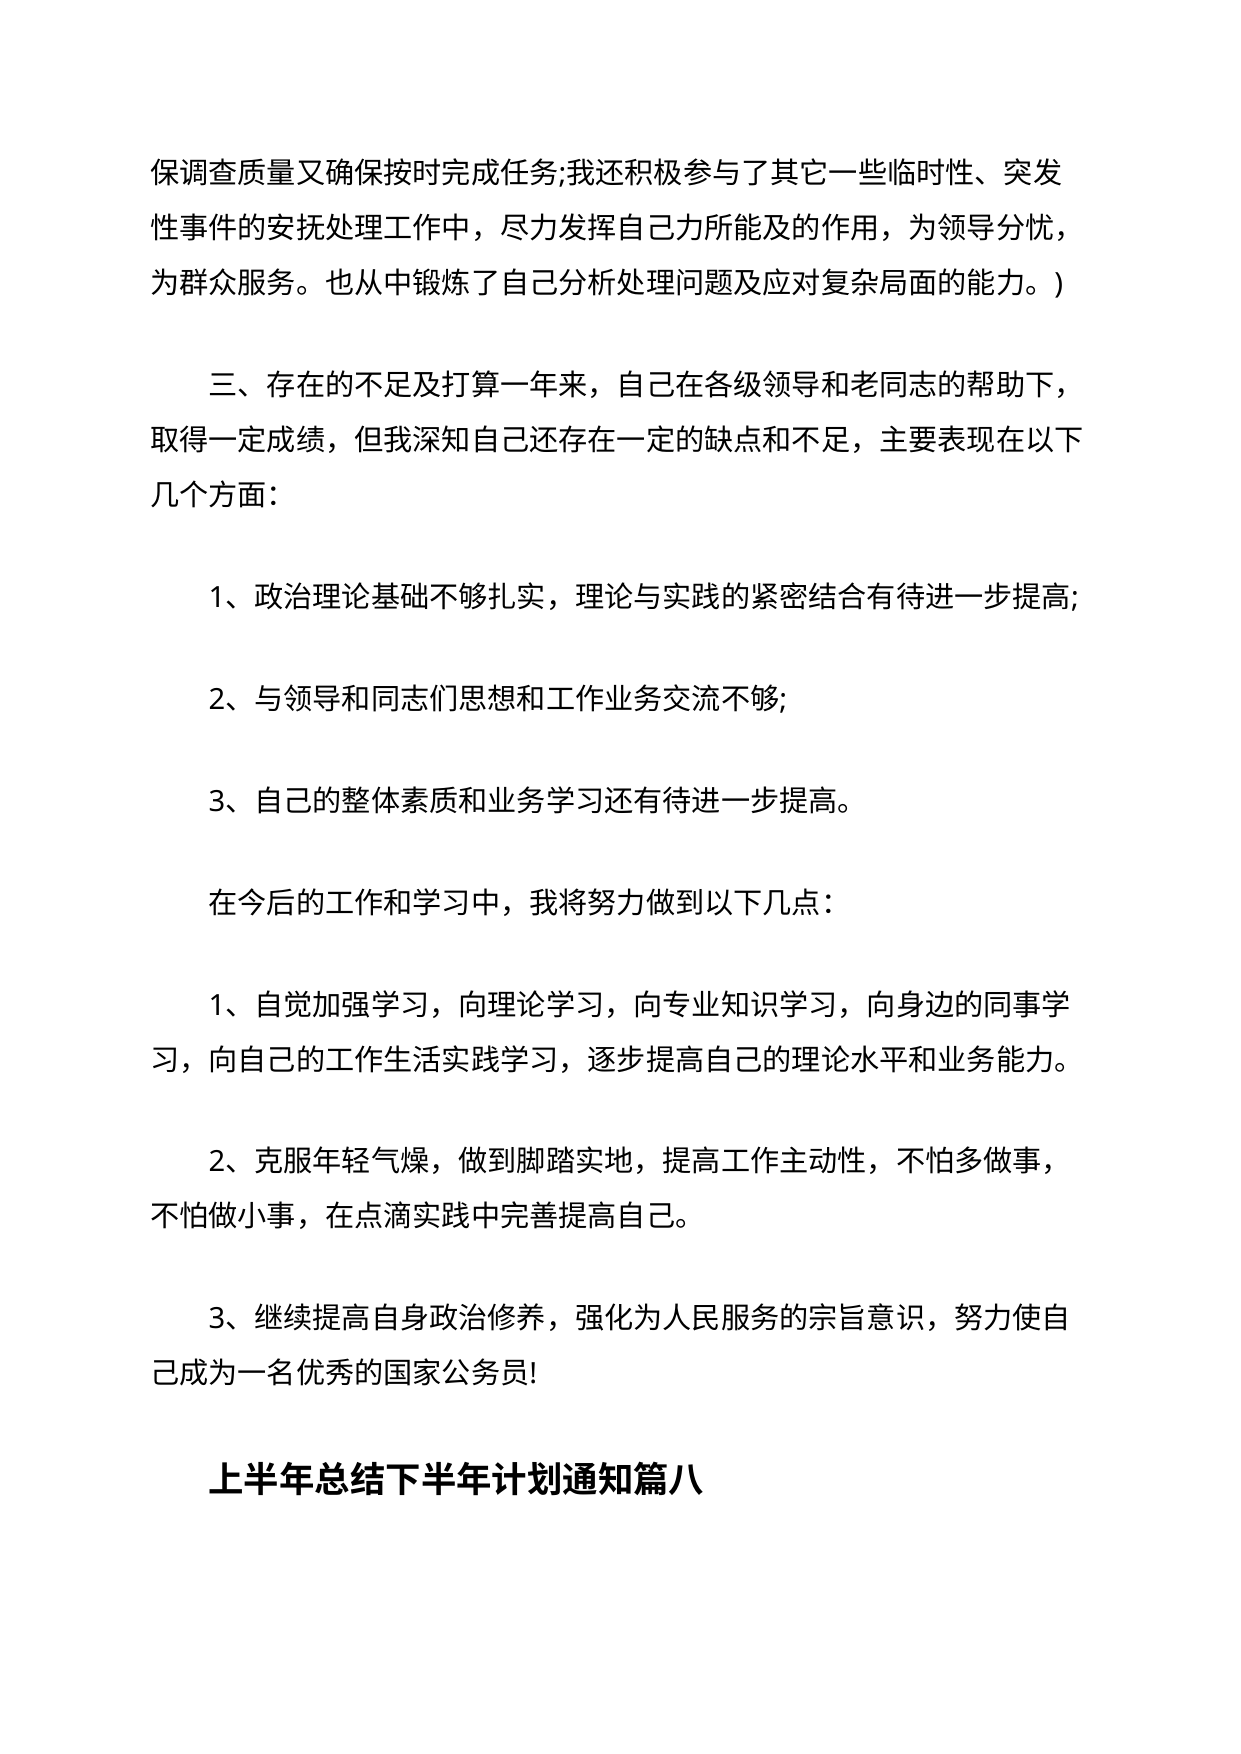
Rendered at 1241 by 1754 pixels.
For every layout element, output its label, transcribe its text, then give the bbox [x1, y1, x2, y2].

text 1、政治理论基础不够扎实，理论与实践的紧密结合有待进一步提高; [150, 573, 1090, 616]
text 1、自觉加强学习，向理论学习，向专业知识学习，向身边的同事学习，向自己的工作生活实践学习，逐步提高自己的理论水平和业务能力。 [150, 981, 1090, 1078]
text 3、继续提高自身政治修养，强化为人民服务的宗旨意识，努力使自己成为一名优秀的国家公务员! [150, 1295, 1090, 1392]
text 在今后的工作和学习中，我将努力做到以下几点： [150, 879, 1090, 922]
text 3、自己的整体素质和业务学习还有待进一步提高。 [150, 777, 1090, 820]
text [150, 150, 1090, 302]
text 2、与领导和同志们思想和工作业务交流不够; [150, 675, 1090, 718]
text 2、克服年轻气燥，做到脚踏实地，提高工作主动性，不怕多做事，不怕做小事，在点滴实践中完善提高自己。 [150, 1138, 1090, 1235]
text 三、存在的不足及打算一年来，自己在各级领导和老同志的帮助下，取得一定成绩，但我深知自己还存在一定的缺点和不足，主要表现在以下几个方面： [150, 362, 1090, 514]
text 上半年总结下半年计划通知篇八 [150, 1452, 1090, 1503]
